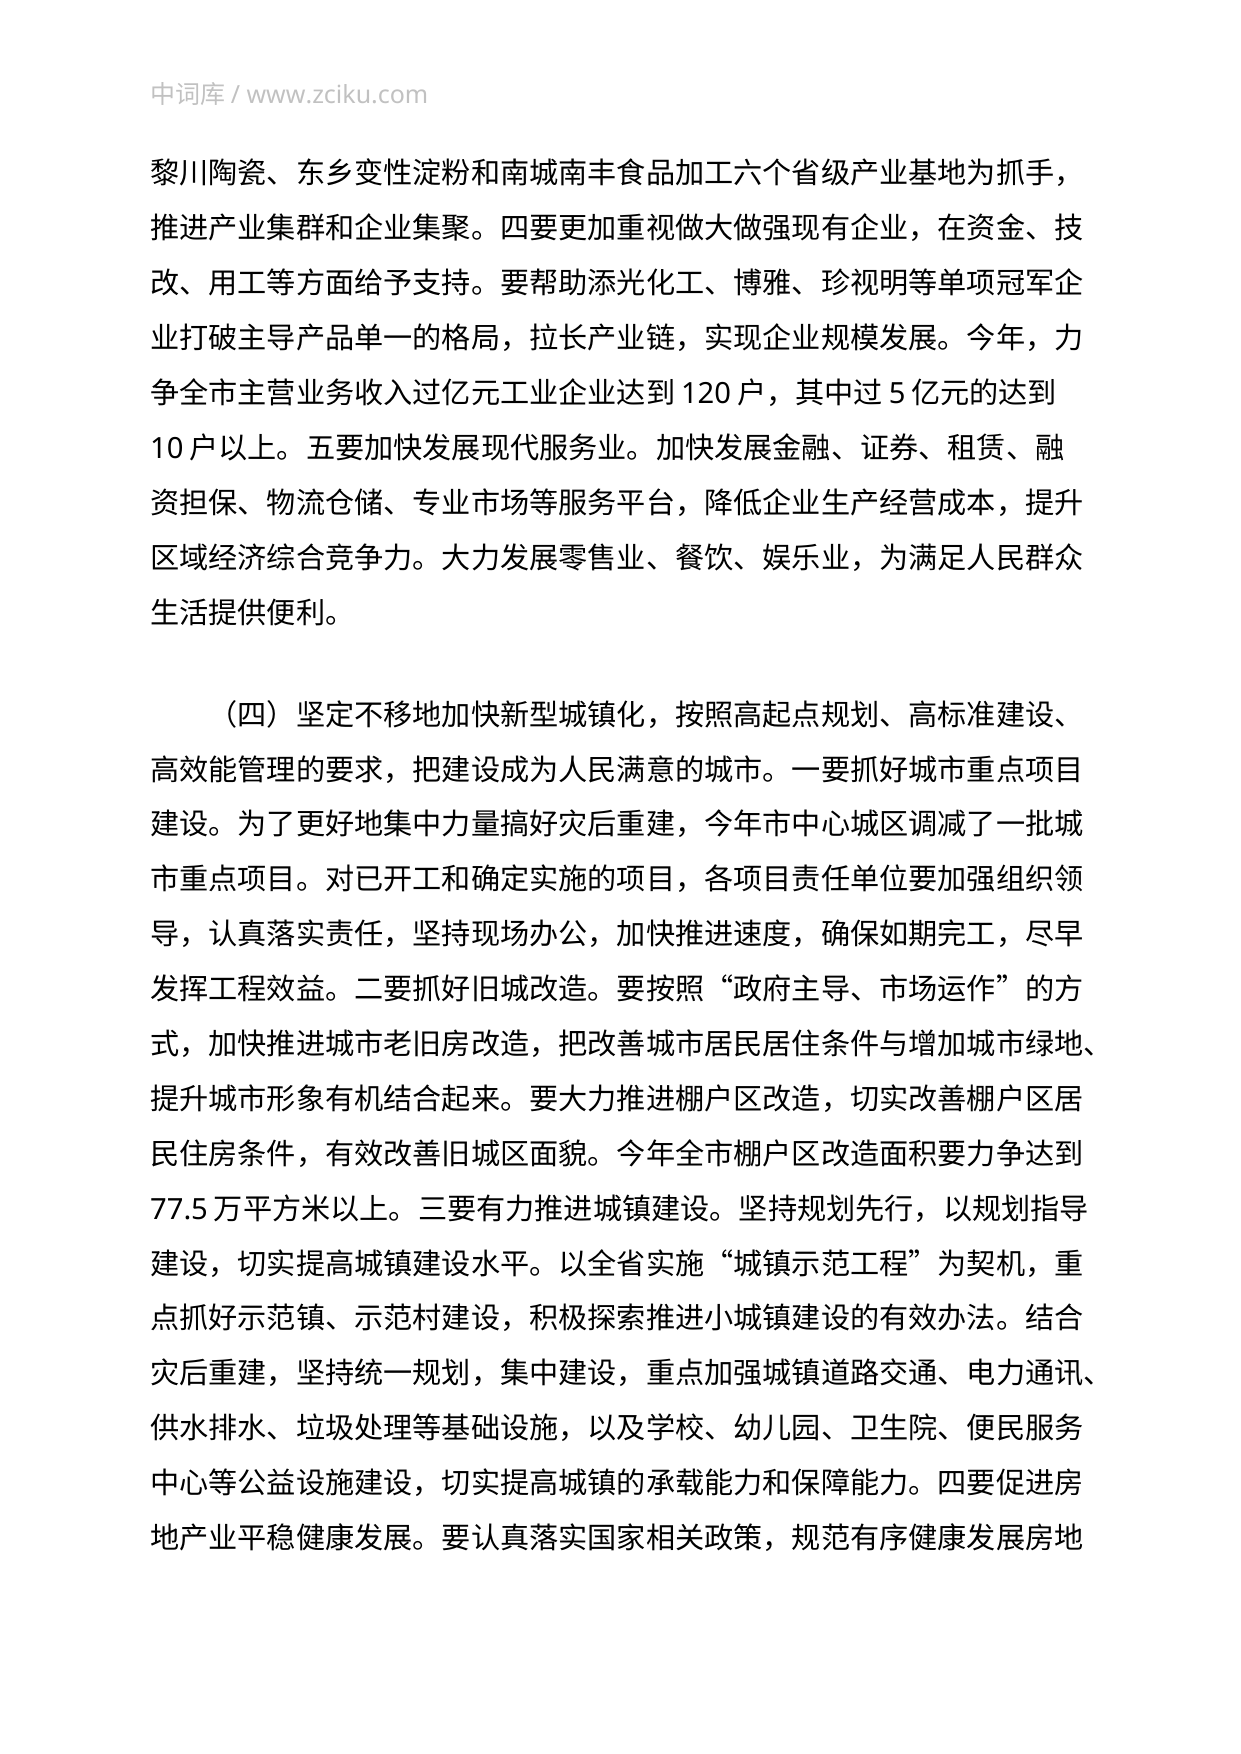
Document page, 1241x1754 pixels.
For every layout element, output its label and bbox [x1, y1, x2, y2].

text [150, 691, 1090, 1557]
text [150, 150, 1090, 632]
